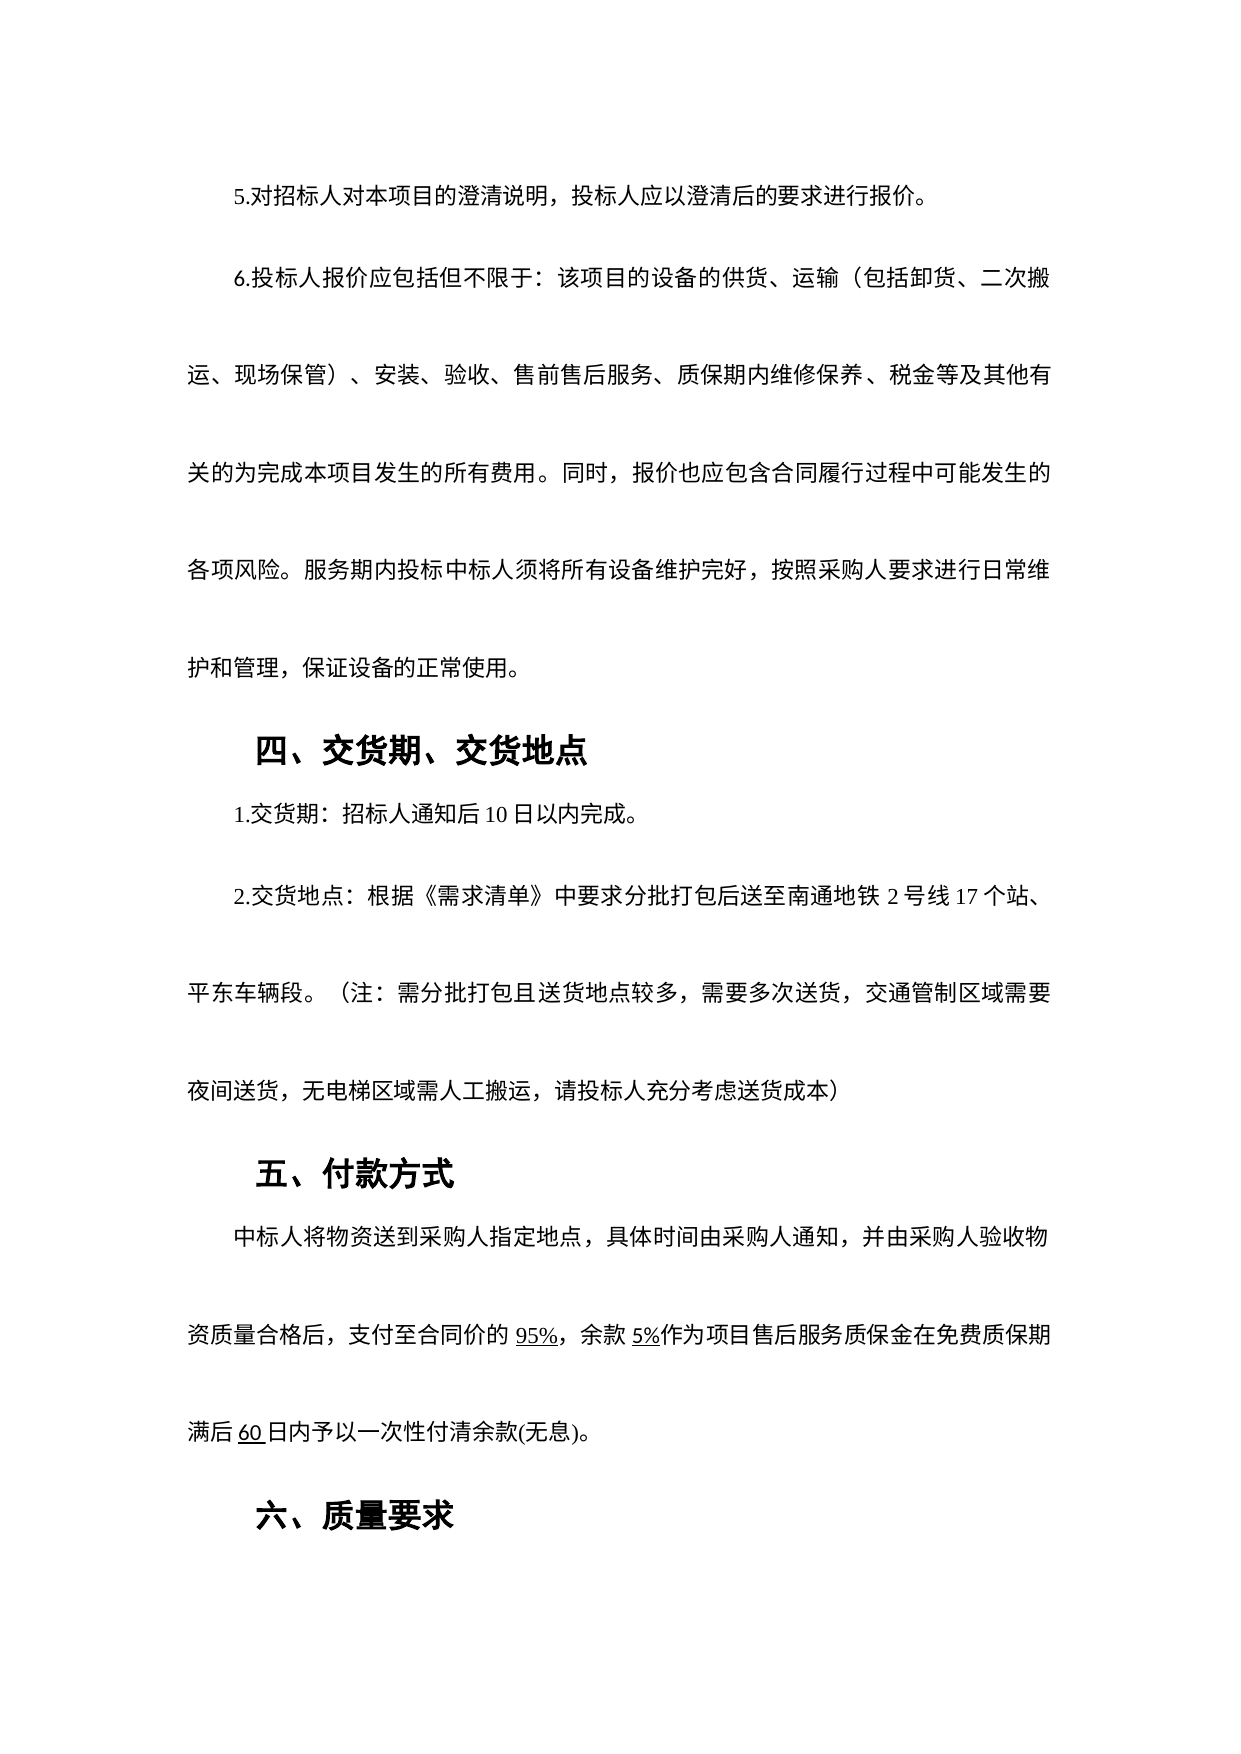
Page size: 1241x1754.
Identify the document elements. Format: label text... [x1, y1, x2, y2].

text 5.对招标人对本项目的澄清说明，投标人应以澄清后的要求进行报价。 [187, 162, 1053, 227]
text 六、质量要求 [187, 1480, 1053, 1545]
text 五、付款方式 [187, 1138, 1053, 1203]
text 四、交货期、交货地点 [187, 715, 1053, 780]
text 1.交货期：招标人通知后10日以内完成。 [187, 780, 1053, 845]
text 中标人将物资送到采购人指定地点，具体时间由采购人通知，并由采购人验收物资质量合格后，支付至合同价的95%，余款5%作为项目售后服务质保金在免费质保期满后60日内予以一次性付清余款(无息)。 [187, 1203, 1053, 1463]
text 6.投标人报价应包括但不限于：该项目的设备的供货、运输（包括卸货、二次搬运、现场保管）、安装、验收、售前售后服务、质保期内维修保养、税金等及其他有关的为完成本项目发生的所有费用。同时，报价也应包含合同履行过程中可能发生的各项风险。服务期内投标中标人须将所有设备维护完好，按照采购人要求进行日常维护和管理，保证设备的正常使用。 [187, 243, 1053, 698]
text 2.交货地点：根据《需求清单》中要求分批打包后送至南通地铁2号线17个站、平东车辆段。（注：需分批打包且送货地点较多，需要多次送货，交通管制区域需要夜间送货，无电梯区域需人工搬运，请投标人充分考虑送货成本） [187, 862, 1053, 1122]
